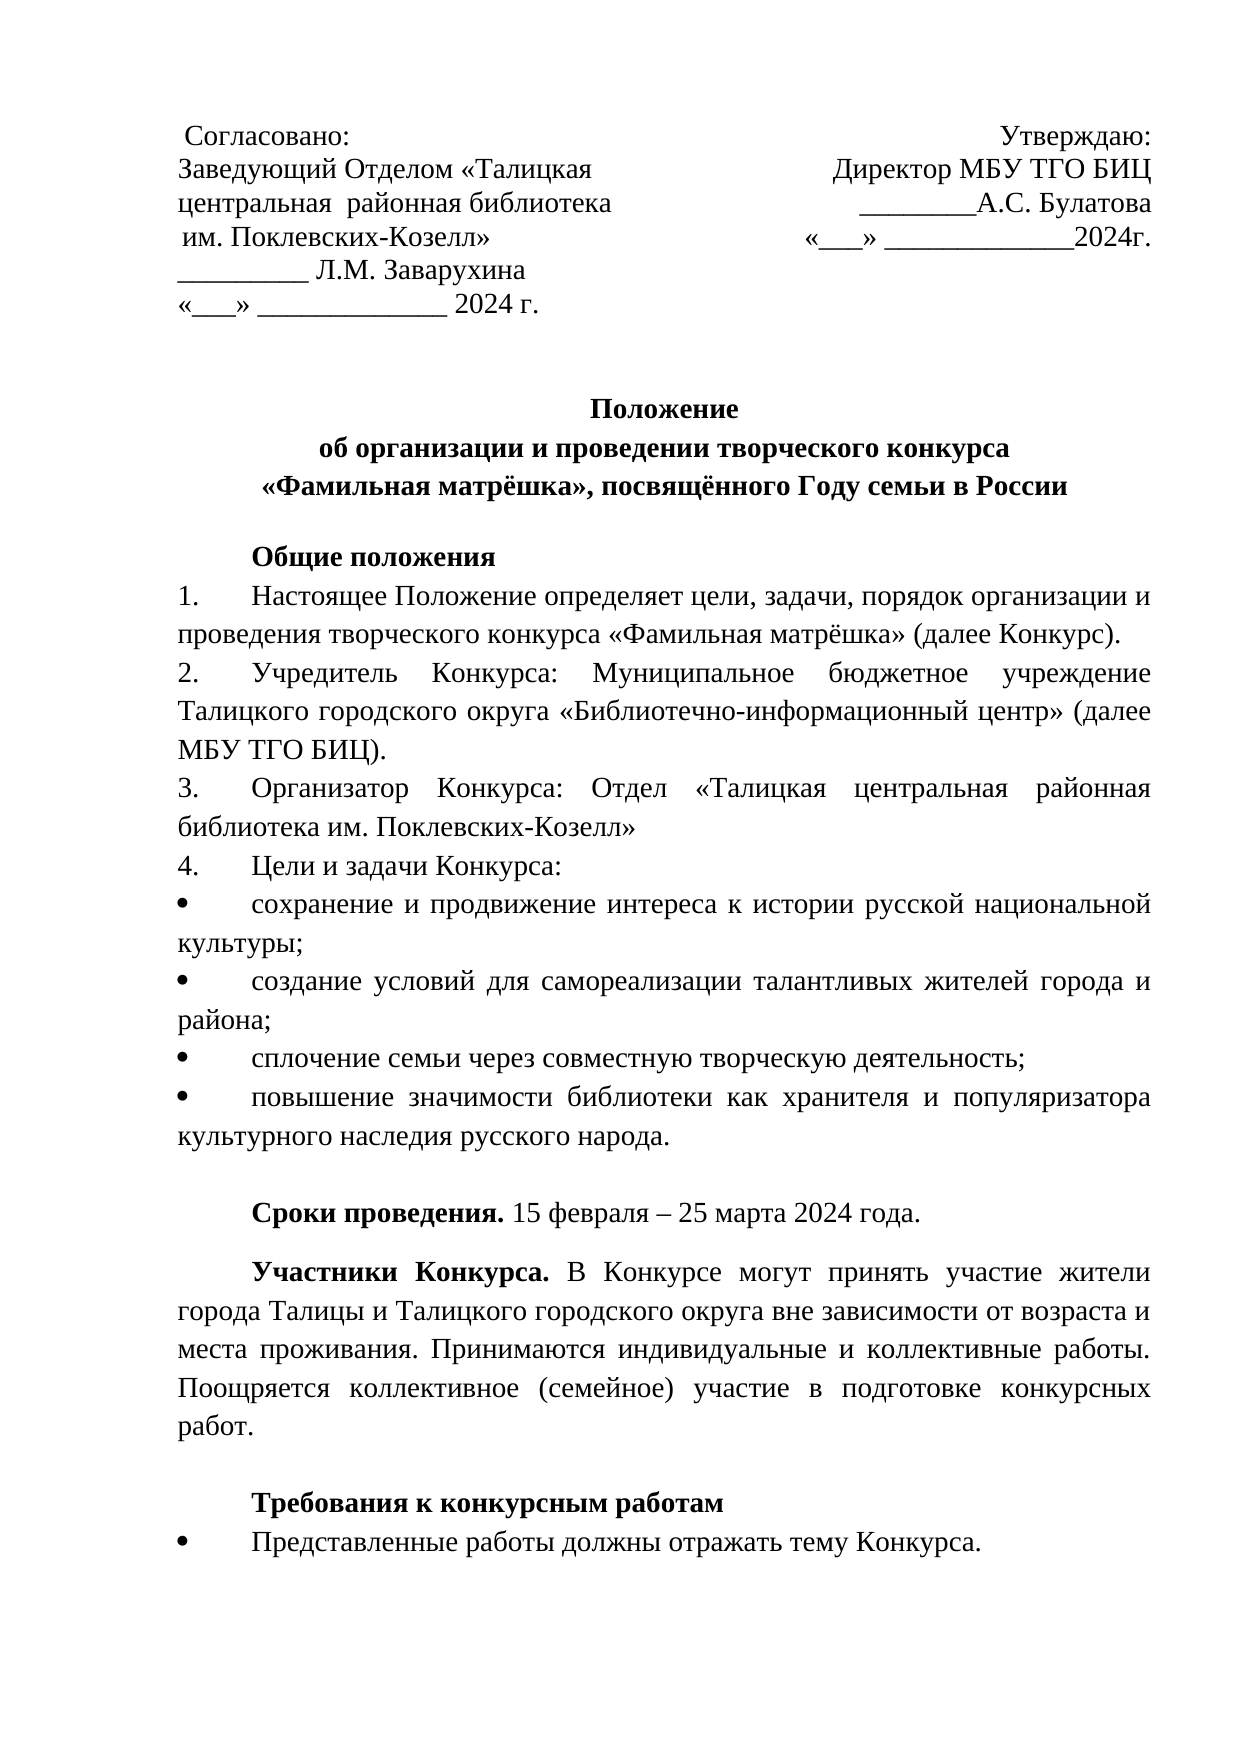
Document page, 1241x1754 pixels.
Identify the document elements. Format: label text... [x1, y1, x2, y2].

text Участники Конкурса. В Конкурсе могут принять участие жители города Талицы и Талицкого городского округа вне зависимости от возраста и места проживания. Принимаются индивидуальные и коллективные работы. Поощряется коллективное (семейное) участие в подготовке конкурсных работ. [177, 1254, 1152, 1442]
text об организации и проведении творческого конкурса [177, 430, 1152, 463]
text «Фамильная матрёшка», посвящённого Году семьи в России [177, 468, 1152, 502]
text Положение [177, 391, 1152, 425]
text «___» _____________ 2024 г. [177, 286, 1152, 319]
text Требования к конкурсным работам [177, 1486, 1152, 1519]
text Заведующий Отделом «Талицкая Директор МБУ ТГО БИЦ [177, 152, 1152, 185]
text Общие положения [177, 539, 1152, 573]
list Представленные работы должны отражать тему Конкурса. [177, 1524, 1152, 1558]
text им. Поклевских-Козелл» «___» _____________2024г. [177, 219, 1152, 252]
list сплочение семьи через совместную творческую деятельность; [177, 1041, 1152, 1074]
list сохранение и продвижение интереса к истории русской национальной культуры; [177, 886, 1152, 958]
text Согласовано: Утверждаю: [177, 118, 1152, 152]
text _________ Л.М. Заварухина [177, 252, 1152, 286]
list Настоящее Положение определяет цели, задачи, порядок организации и проведения творческого конкурса «Фамильная матрёшка» (далее Конкурс). [177, 578, 1152, 650]
list Организатор Конкурса: Отдел «Талицкая центральная районная библиотека им. Поклевских-Козелл» [177, 771, 1152, 843]
text центральная районная библиотека ________А.С. Булатова [177, 185, 1152, 219]
list Цели и задачи Конкурса: [177, 848, 1152, 881]
list Учредитель Конкурса: Муниципальное бюджетное учреждение Талицкого городского округа «Библиотечно-информационный центр» (далее МБУ ТГО БИЦ). [177, 655, 1152, 766]
list создание условий для самореализации талантливых жителей города и района; [177, 963, 1152, 1036]
list повышение значимости библиотеки как хранителя и популяризатора культурного наследия русского народа. [177, 1079, 1152, 1151]
text Сроки проведения. 15 февраля – 25 марта 2024 года. [177, 1195, 1152, 1228]
